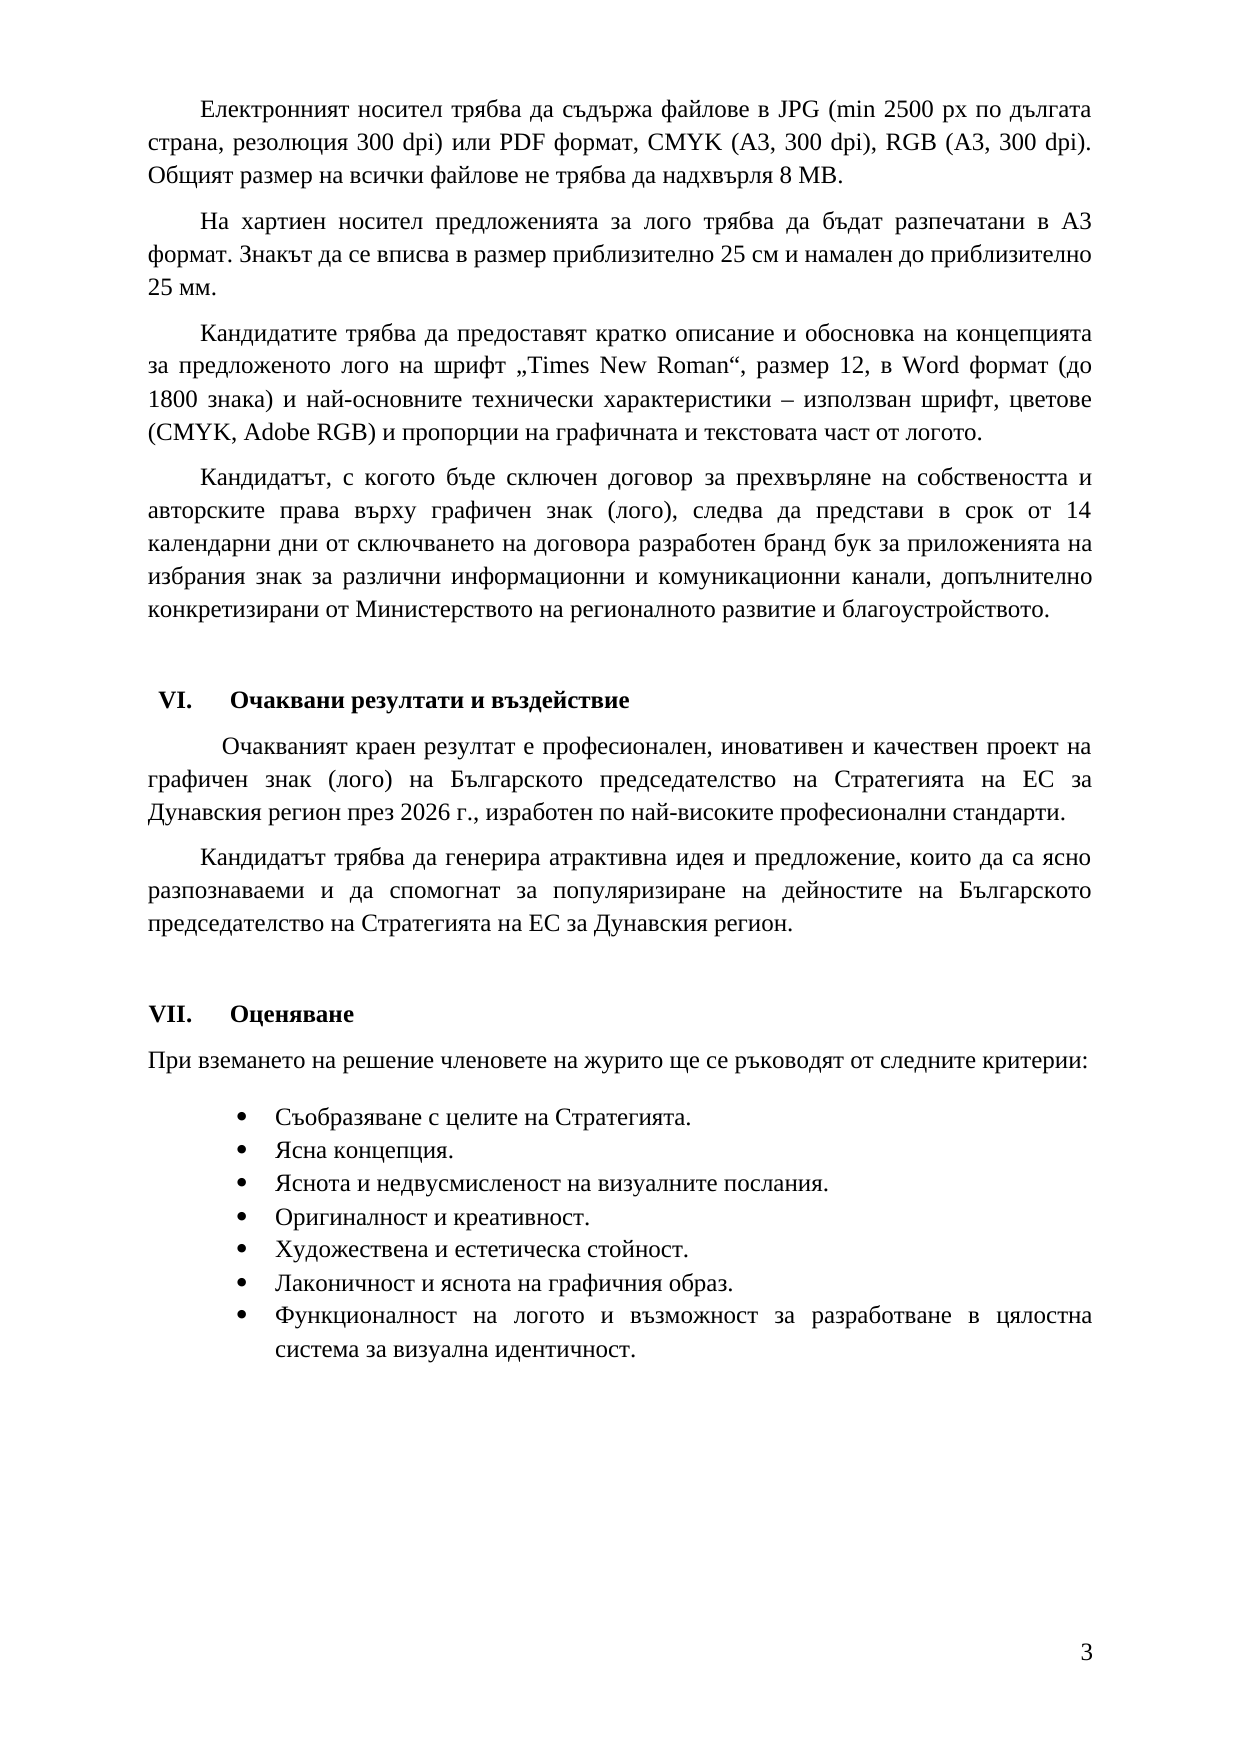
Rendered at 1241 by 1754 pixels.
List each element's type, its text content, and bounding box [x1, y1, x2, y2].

list Функционалност на логото и възможност за разработване в цялостна система за визуална идентичност. [237, 1301, 1093, 1362]
list Очаквани резултати и въздействие [192, 685, 1093, 714]
list Оценяване [192, 999, 1093, 1028]
list Яснота и недвусмисленост на визуалните послания. [237, 1168, 1093, 1197]
list Художествена и естетическа стойност. [237, 1234, 1093, 1263]
text При вземането на решение членовете на журито ще се ръководят от следните критерии: [148, 1045, 1093, 1074]
list Ясна концепция. [237, 1136, 1093, 1164]
text Очакваният краен резултат е професионален, иновативен и качествен проект на графичен знак (лого) на Българското председателство на Стратегията на ЕС за Дунавския регион през 2026 г., изработен по най-високите професионални стандарти. [148, 731, 1093, 826]
list Оригиналност и креативност. [237, 1202, 1093, 1230]
text Кандидатът трябва да генерира атрактивна идея и предложение, които да са ясно разпознаваеми и да спомогнат за популяризиране на дейностите на Българското председателство на Стратегията на ЕС за Дунавския регион. [148, 842, 1093, 937]
text Електронният носител трябва да съдържа файлове в JPG (min 2500 px по дългата страна, резолюция 300 dpi) или PDF формат, СMYK (А3, 300 dpi), RGB (А3, 300 dpi). Общият размер на всички файлове не трябва да надхвърля 8 МВ. [148, 94, 1093, 189]
list Съобразяване с целите на Стратегията. [237, 1102, 1093, 1131]
text Кандидатите трябва да предоставят кратко описание и обосновка на концепцията за предложеното лого на шрифт „Times New Roman“, размер 12, в Word формат (до 1800 знака) и най-основните технически характеристики – използван шрифт, цветове (CMYK, Adobe RGB) и пропорции на графичната и текстовата част от логото. [148, 318, 1093, 445]
list Лаконичност и яснота на графичния образ. [237, 1268, 1093, 1296]
text Кандидатът, с когото бъде сключен договор за прехвърляне на собствеността и авторските права върху графичен знак (лого), следва да представи в срок от 14 календарни дни от сключването на договора разработен бранд бук за приложенията на избрания знак за различни информационни и комуникационни канали, допълнително конкретизирани от Министерството на регионалното развитие и благоустройството. [148, 462, 1093, 623]
text На хартиен носител предложенията за лого трябва да бъдат разпечатани в А3 формат. Знакът да се вписва в размер приблизително 25 см и намален до приблизително 25 мм. [148, 206, 1093, 301]
